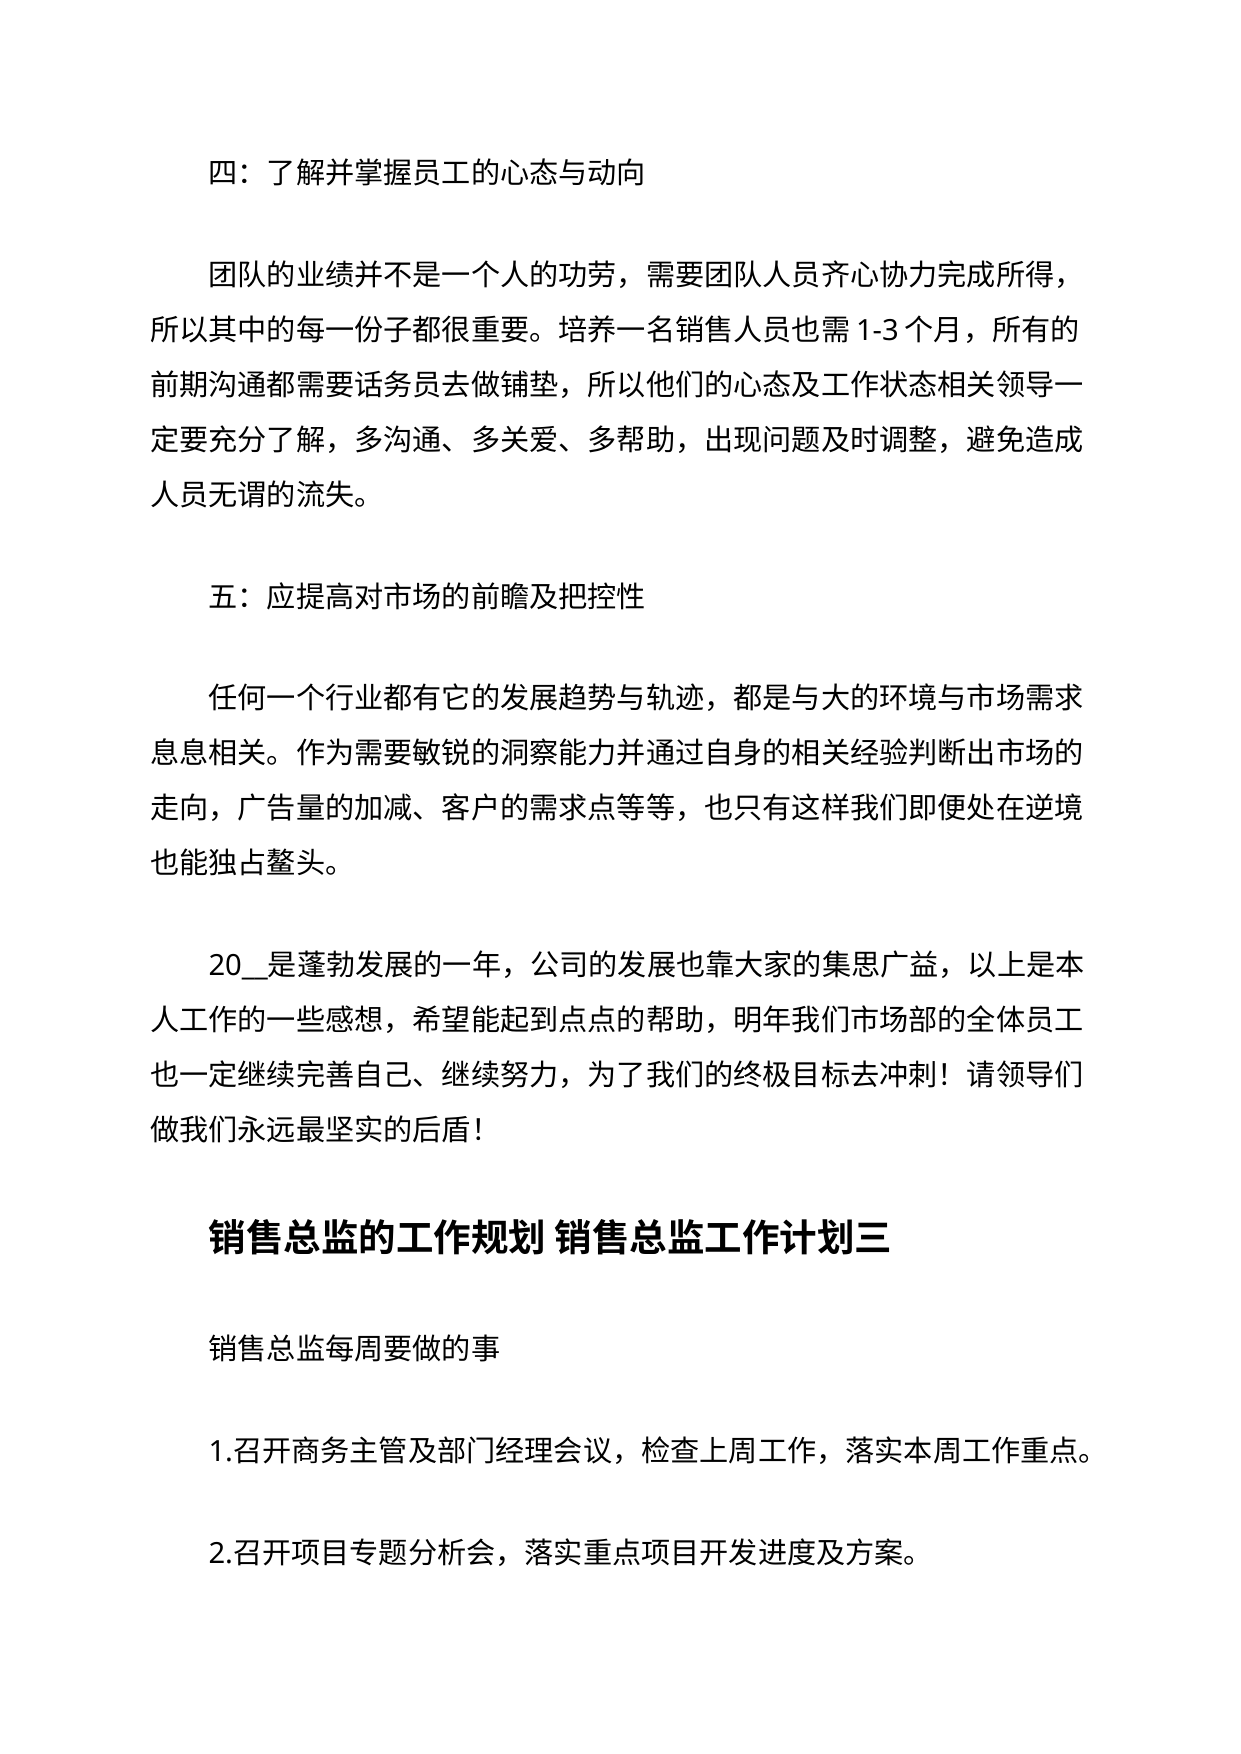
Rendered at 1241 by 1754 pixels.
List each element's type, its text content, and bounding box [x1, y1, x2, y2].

text 任何一个行业都有它的发展趋势与轨迹，都是与大的环境与市场需求息息相关。作为需要敏锐的洞察能力并通过自身的相关经验判断出市场的走向，广告量的加减、客户的需求点等等，也只有这样我们即便处在逆境也能独占鳌头。 [150, 675, 1090, 882]
text 20__是蓬勃发展的一年，公司的发展也靠大家的集思广益，以上是本人工作的一些感想，希望能起到点点的帮助，明年我们市场部的全体员工也一定继续完善自己、继续努力，为了我们的终极目标去冲刺！请领导们做我们永远最坚实的后盾！ [150, 941, 1090, 1148]
text 2.召开项目专题分析会，落实重点项目开发进度及方案。 [150, 1529, 1090, 1572]
text 五：应提高对市场的前瞻及把控性 [150, 573, 1090, 616]
text 销售总监的工作规划 销售总监工作计划三 [150, 1208, 1090, 1262]
text 团队的业绩并不是一个人的功劳，需要团队人员齐心协力完成所得，所以其中的每一份子都很重要。培养一名销售人员也需1-3个月，所有的前期沟通都需要话务员去做铺垫，所以他们的心态及工作状态相关领导一定要充分了解，多沟通、多关爱、多帮助，出现问题及时调整，避免造成人员无谓的流失。 [150, 252, 1090, 514]
text 销售总监每周要做的事 [150, 1325, 1090, 1368]
text 四：了解并掌握员工的心态与动向 [150, 150, 1090, 192]
text 1.召开商务主管及部门经理会议，检查上周工作，落实本周工作重点。 [150, 1427, 1090, 1469]
